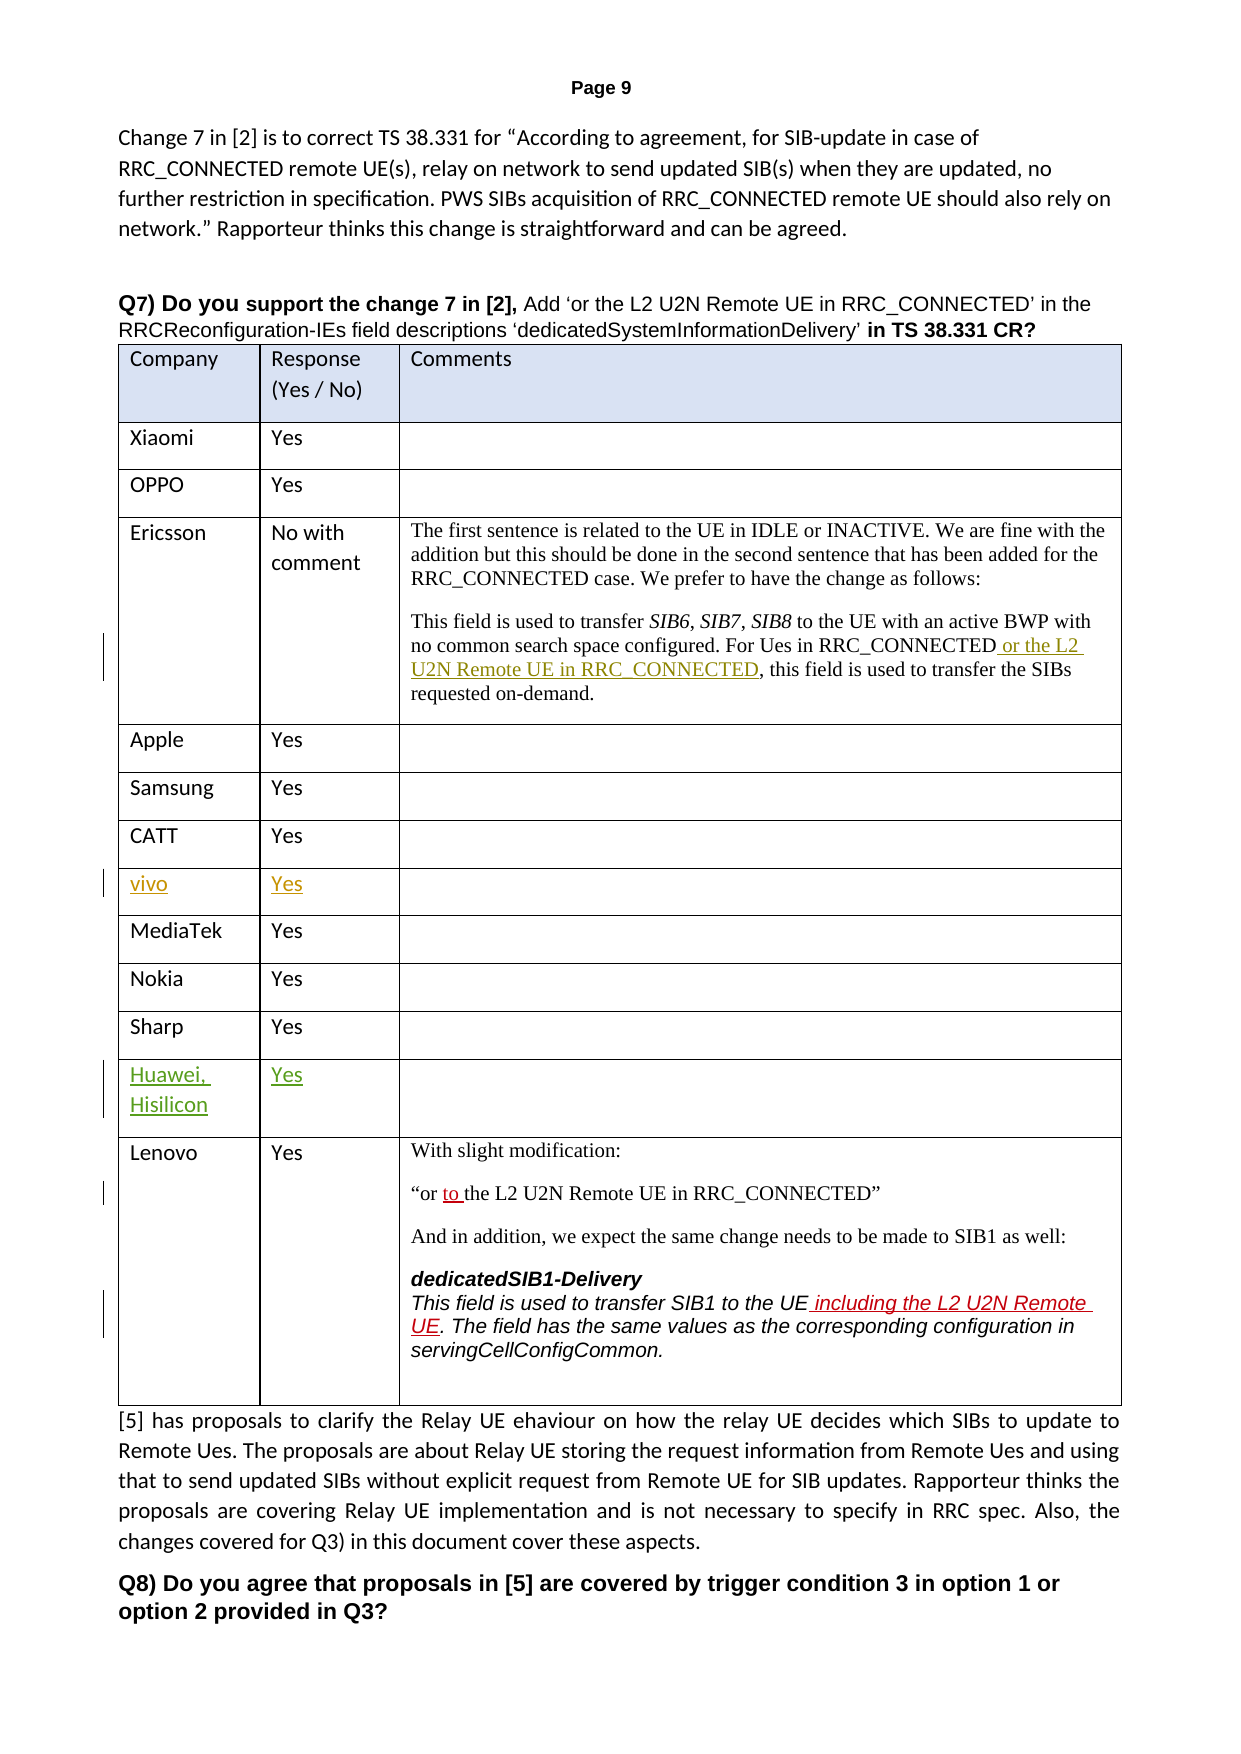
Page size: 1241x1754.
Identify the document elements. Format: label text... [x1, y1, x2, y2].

table_cell [400, 423, 1121, 469]
table_cell Yes [261, 1138, 399, 1405]
table_cell Lenovo [119, 1138, 259, 1405]
table_cell No with comment [261, 518, 399, 724]
table_cell [400, 725, 1121, 772]
table_header Response (Yes / No) [261, 345, 399, 422]
table_cell MediaTek [119, 916, 259, 963]
text [5] has proposals to clarify the Relay UE ehaviour on how the relay UE decides which SIBs to update to Remote Ues. The proposals are about Relay UE storing the request information from Remote Ues and using that to send updated SIBs without explicit request from Remote UE for SIB updates. Rapporteur thinks the proposals are covering Relay UE implementation and is not necessary to specify in RRC spec. Also, the changes covered for Q3) in this document cover these aspects. [118, 1406, 1122, 1555]
text Change 7 in [2] is to correct TS 38.331 for “According to agreement, for SIB-update in case of RRC_CONNECTED remote UE(s), relay on network to send updated SIB(s) when they are updated, no further restriction in specification. PWS SIBs acquisition of RRC_CONNECTED remote UE should also rely on network.” Rapporteur thinks this change is straightforward and can be agreed. [118, 123, 1122, 242]
table_cell Yes [261, 725, 399, 772]
table_header Comments [400, 345, 1121, 422]
table_cell [119, 869, 259, 915]
table_cell [400, 821, 1121, 868]
text Q8) Do you agree that proposals in [5] are covered by trigger condition 3 in option 1 or option 2 provided in Q3? [118, 1569, 1122, 1624]
table_cell Yes [261, 821, 399, 868]
table_cell The first sentence is related to the UE in IDLE or INACTIVE. We are fine with the addition but this should be done in the second sentence that has been added for the RRC_CONNECTED case. We prefer to have the change as follows: This field is used to transfer SIB6, SIB7, SIB8 to the UE with an active BWP with no common search space configured. For Ues in RRC_CONNECTED, this field is used to transfer the SIBs requested on-demand. [400, 518, 1121, 724]
table_cell CATT [119, 821, 259, 868]
text Q7) Do you support the change 7 in [2], Add ‘or the L2 U2N Remote UE in RRC_CONNECTED’ in the RRCReconfiguration-IEs field descriptions ‘dedicatedSystemInformationDelivery’ in TS 38.331 CR? [118, 289, 1122, 342]
table_cell Xiaomi [119, 423, 259, 469]
table_cell [261, 1060, 399, 1137]
table_cell [400, 1012, 1121, 1059]
table_cell [400, 773, 1121, 820]
table_cell Yes [261, 916, 399, 963]
table_cell Yes [261, 1012, 399, 1059]
table_header Company [119, 345, 259, 422]
table_cell Sharp [119, 1012, 259, 1059]
table_cell [261, 869, 399, 915]
table_cell Ericsson [119, 518, 259, 724]
table_cell Yes [261, 773, 399, 820]
table_cell [119, 1060, 259, 1137]
table_cell Yes [261, 470, 399, 517]
table_cell [400, 916, 1121, 963]
table_cell With slight modification: “or the L2 U2N Remote UE in RRC_CONNECTED” And in addition, we expect the same change needs to be made to SIB1 as well: dedicatedSIB1-Delivery This field is used to transfer SIB1 to the UE. The field has the same values as the corresponding configuration in servingCellConfigCommon. [400, 1138, 1121, 1405]
table_cell OPPO [119, 470, 259, 517]
table_cell [400, 470, 1121, 517]
table_cell Apple [119, 725, 259, 772]
table_cell Yes [261, 423, 399, 469]
table_cell [400, 869, 1121, 915]
table_cell Yes [261, 964, 399, 1011]
table_cell [400, 964, 1121, 1011]
table_cell [400, 1060, 1121, 1137]
table_cell Nokia [119, 964, 259, 1011]
table_cell Samsung [119, 773, 259, 820]
